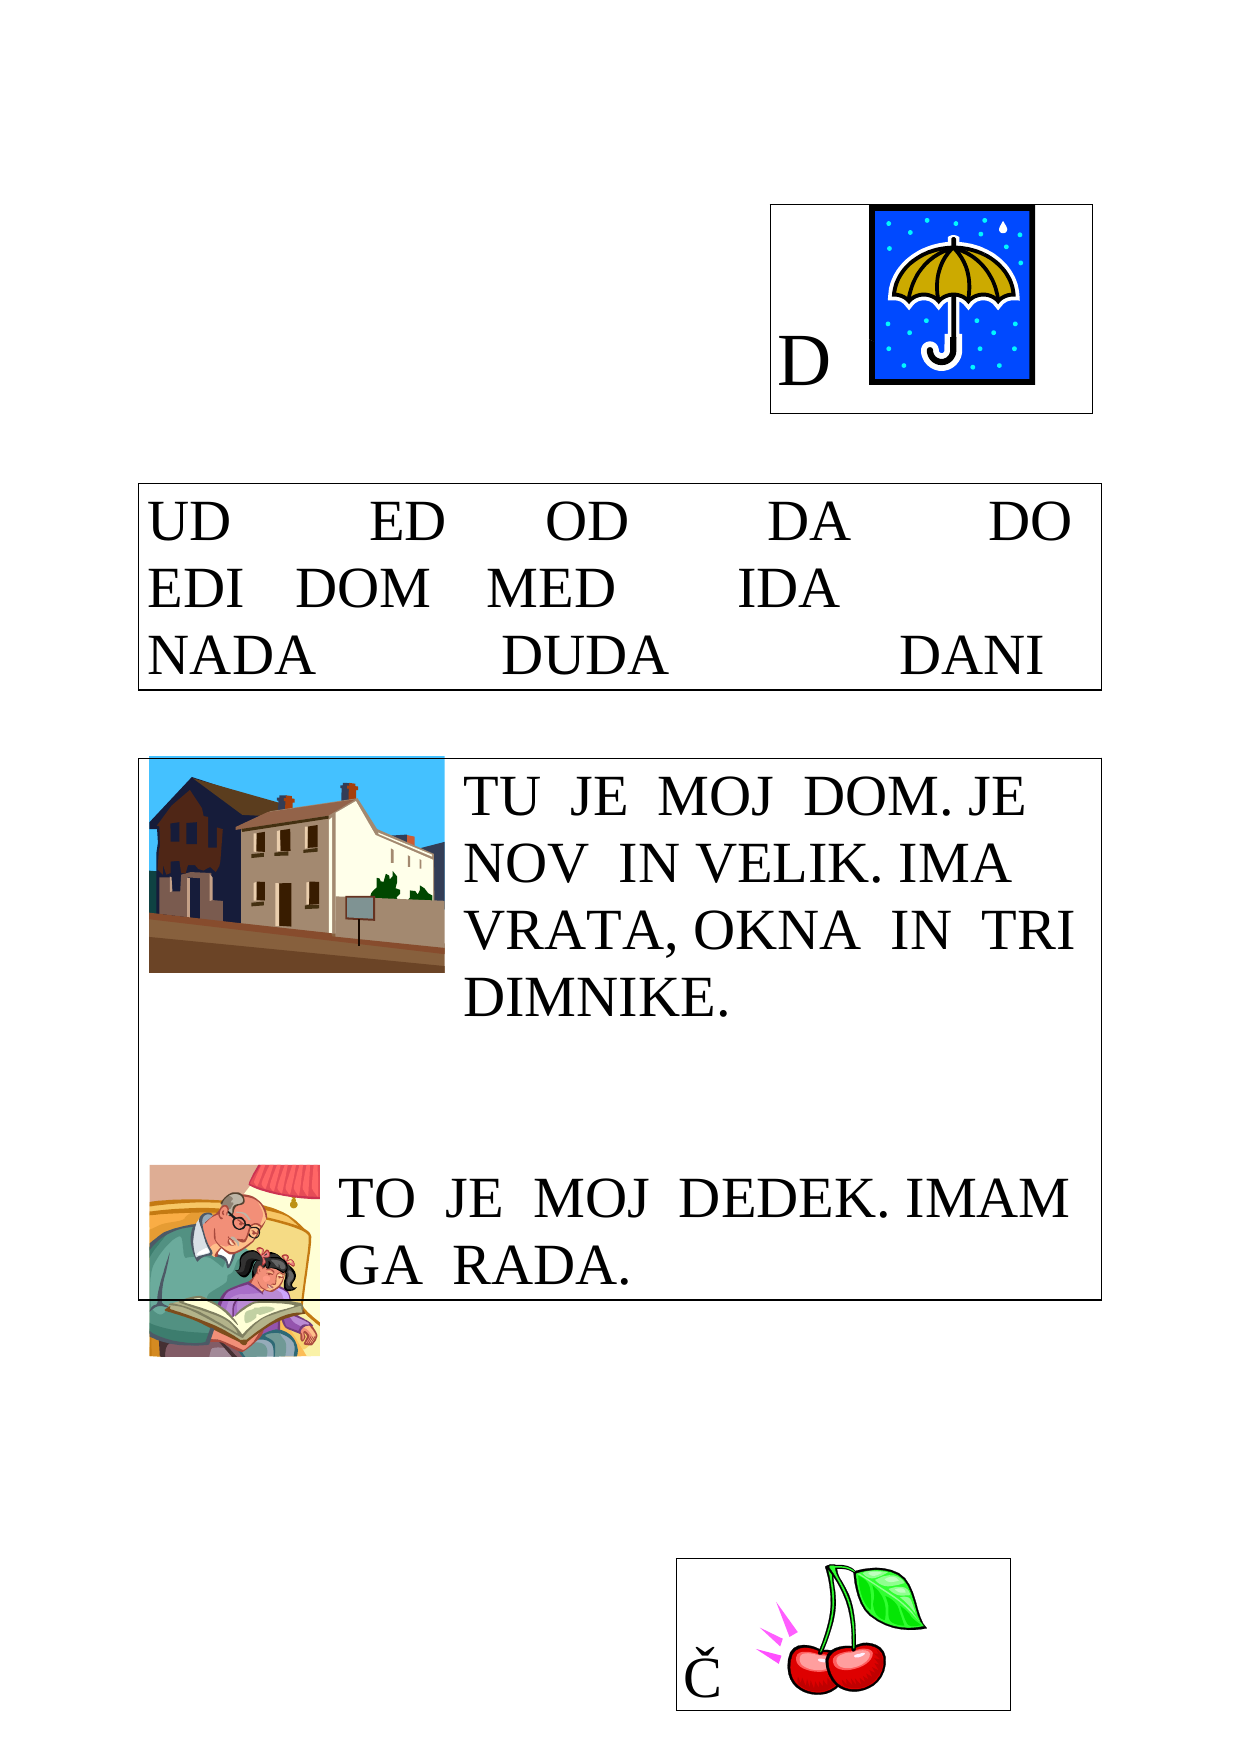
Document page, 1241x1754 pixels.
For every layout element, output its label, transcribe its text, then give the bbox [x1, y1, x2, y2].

text TO JE MOJ DEDEK. IMAM GA RADA. [139, 1160, 1101, 1299]
table_header D [771, 205, 1092, 413]
text EDI DOM MED IDA [148, 553, 1093, 617]
text NADA DUDA DANI [139, 617, 1101, 689]
text TU JE MOJ DOM. JE NOV IN VELIK. IMA VRATA, OKNA IN TRI DIMNIKE. [139, 759, 1101, 1029]
text UD ED OD DA DO [139, 484, 1101, 553]
table_header Č [677, 1559, 1010, 1710]
